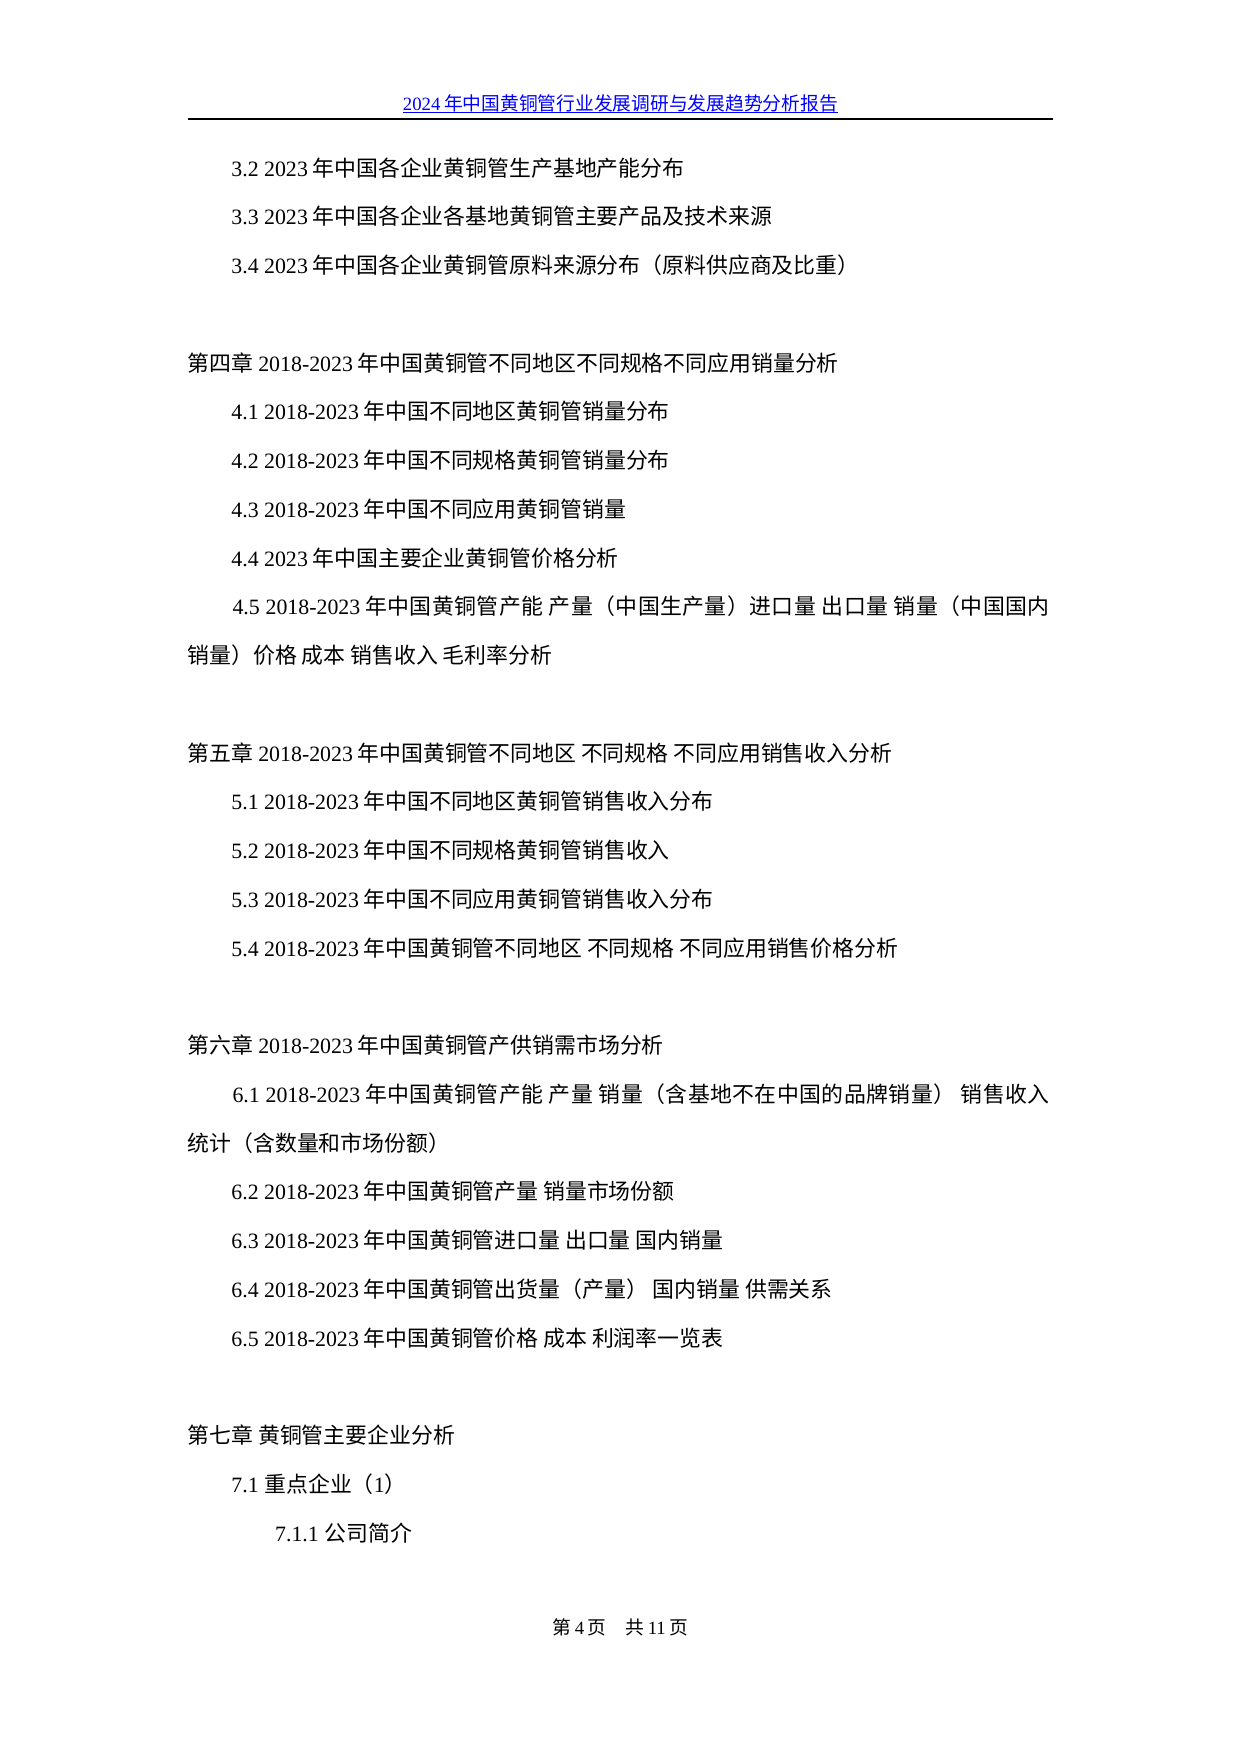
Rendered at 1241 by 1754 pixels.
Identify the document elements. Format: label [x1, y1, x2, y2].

text [187, 150, 1053, 1548]
